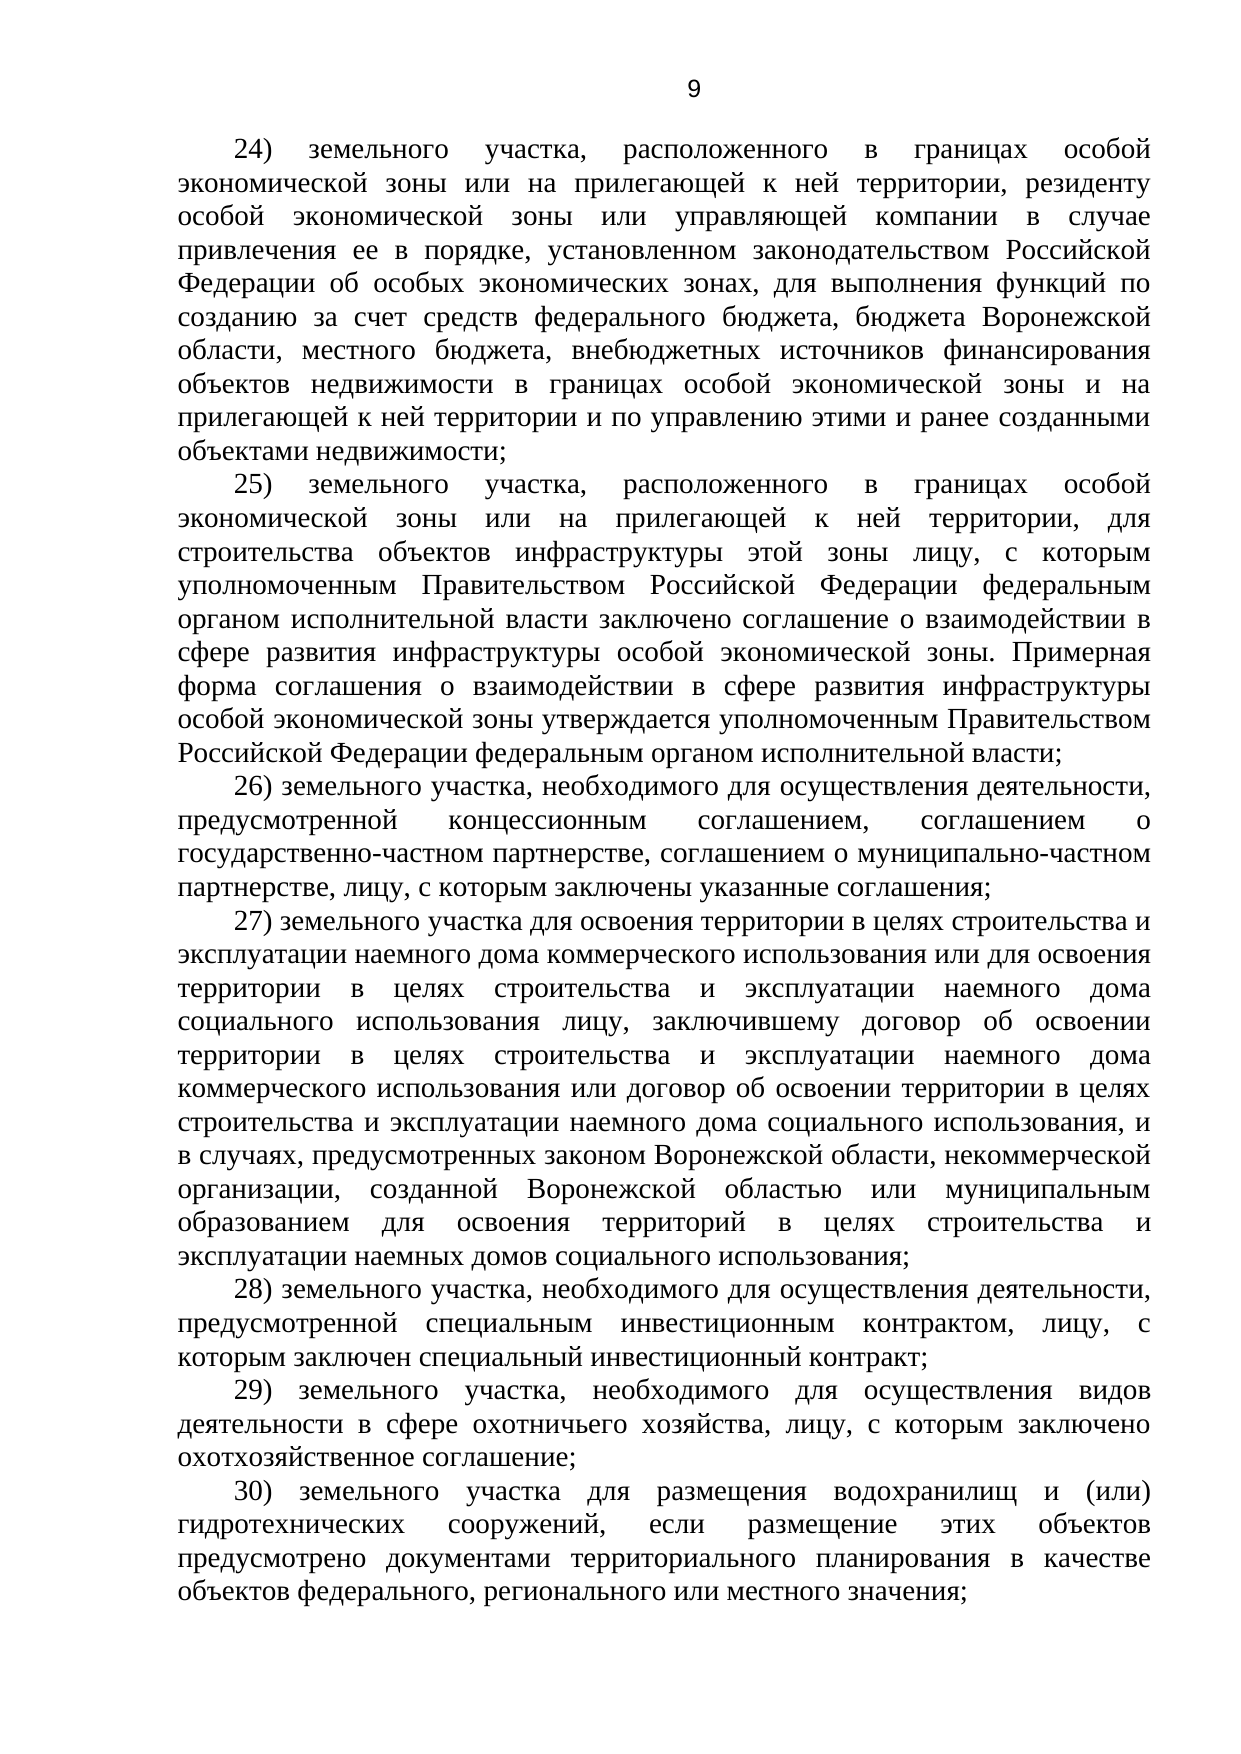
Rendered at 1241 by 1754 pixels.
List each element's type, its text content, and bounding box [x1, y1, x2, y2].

text 25) земельного участка, расположенного в границах особой экономической зоны или на прилегающей к ней территории, для строительства объектов инфраструктуры этой зоны лицу, с которым уполномоченным Правительством Российской Федерации федеральным органом исполнительной власти заключено соглашение о взаимодействии в сфере развития инфраструктуры особой экономической зоны. Примерная форма соглашения о взаимодействии в сфере развития инфраструктуры особой экономической зоны утверждается уполномоченным Правительством Российской Федерации федеральным органом исполнительной власти; [177, 467, 1152, 768]
text 30) земельного участка для размещения водохранилищ и (или) гидротехнических сооружений, если размещение этих объектов предусмотрено документами территориального планирования в качестве объектов федерального, регионального или местного значения; [177, 1473, 1152, 1607]
text 27) земельного участка для освоения территории в целях строительства и эксплуатации наемного дома коммерческого использования или для освоения территории в целях строительства и эксплуатации наемного дома социального использования лицу, заключившему договор об освоении территории в целях строительства и эксплуатации наемного дома коммерческого использования или договор об освоении территории в целях строительства и эксплуатации наемного дома социального использования, и в случаях, предусмотренных законом Воронежской области, некоммерческой организации, созданной Воронежской областью или муниципальным образованием для освоения территорий в целях строительства и эксплуатации наемных домов социального использования; [177, 903, 1152, 1272]
text 29) земельного участка, необходимого для осуществления видов деятельности в сфере охотничьего хозяйства, лицу, с которым заключено охотхозяйственное соглашение; [177, 1372, 1152, 1473]
text 26) земельного участка, необходимого для осуществления деятельности, предусмотренной концессионным соглашением, соглашением о государственно-частном партнерстве, соглашением о муниципально-частном партнерстве, лицу, с которым заключены указанные соглашения; [177, 768, 1152, 903]
text 24) земельного участка, расположенного в границах особой экономической зоны или на прилегающей к ней территории, резиденту особой экономической зоны или управляющей компании в случае привлечения ее в порядке, установленном законодательством Российской Федерации об особых экономических зонах, для выполнения функций по созданию за счет средств федерального бюджета, бюджета Воронежской области, местного бюджета, внебюджетных источников финансирования объектов недвижимости в границах особой экономической зоны и на прилегающей к ней территории и по управлению этими и ранее созданными объектами недвижимости; [177, 131, 1152, 467]
text 28) земельного участка, необходимого для осуществления деятельности, предусмотренной специальным инвестиционным контрактом, лицу, с которым заключен специальный инвестиционный контракт; [177, 1272, 1152, 1372]
